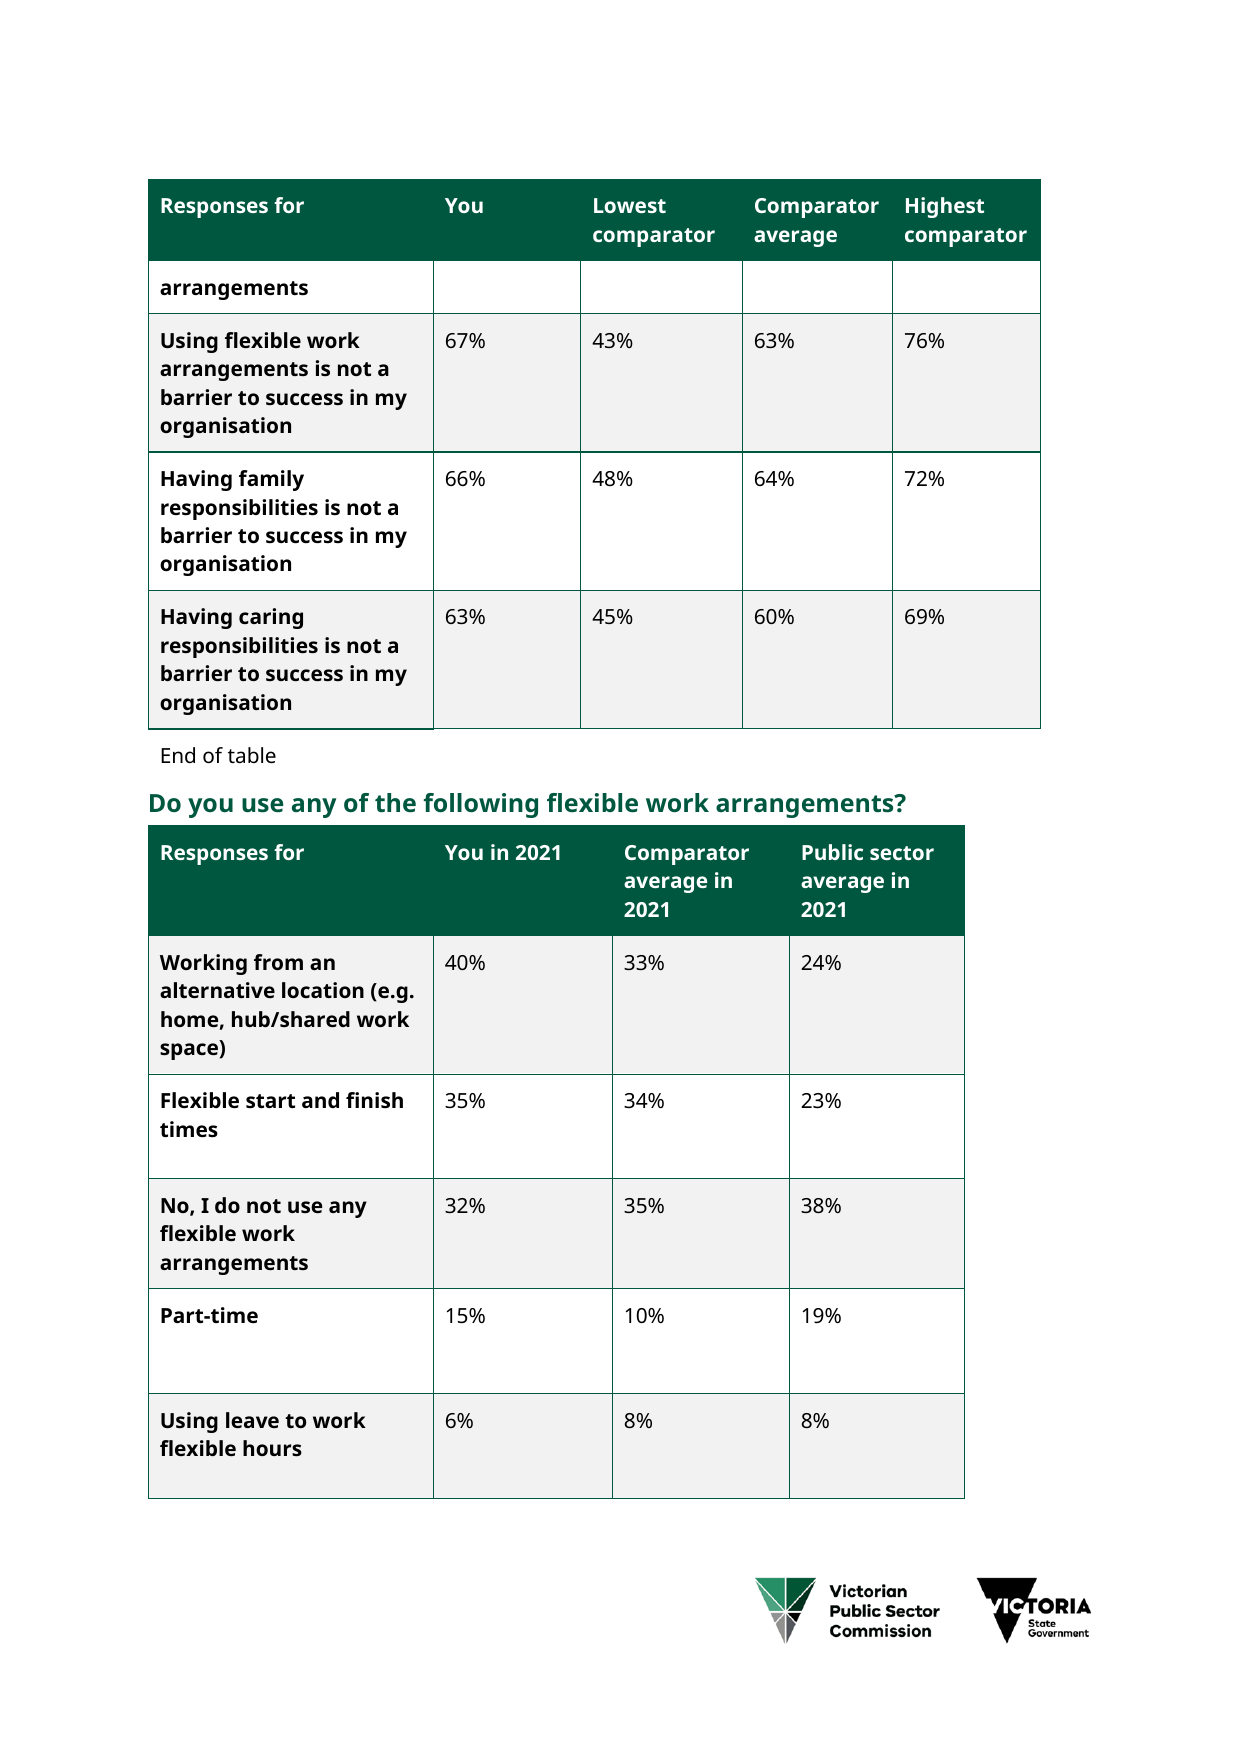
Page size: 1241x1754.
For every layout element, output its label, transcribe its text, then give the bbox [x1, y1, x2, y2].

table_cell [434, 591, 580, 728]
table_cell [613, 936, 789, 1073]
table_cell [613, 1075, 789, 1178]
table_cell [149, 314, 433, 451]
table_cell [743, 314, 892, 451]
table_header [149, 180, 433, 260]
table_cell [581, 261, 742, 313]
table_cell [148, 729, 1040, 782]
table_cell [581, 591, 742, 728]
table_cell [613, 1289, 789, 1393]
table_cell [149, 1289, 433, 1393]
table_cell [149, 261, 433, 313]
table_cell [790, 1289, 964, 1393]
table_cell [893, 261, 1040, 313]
picture [754, 1577, 1093, 1645]
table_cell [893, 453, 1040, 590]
subtitle Do you use any of the following flexible work arrangements? [148, 786, 1092, 820]
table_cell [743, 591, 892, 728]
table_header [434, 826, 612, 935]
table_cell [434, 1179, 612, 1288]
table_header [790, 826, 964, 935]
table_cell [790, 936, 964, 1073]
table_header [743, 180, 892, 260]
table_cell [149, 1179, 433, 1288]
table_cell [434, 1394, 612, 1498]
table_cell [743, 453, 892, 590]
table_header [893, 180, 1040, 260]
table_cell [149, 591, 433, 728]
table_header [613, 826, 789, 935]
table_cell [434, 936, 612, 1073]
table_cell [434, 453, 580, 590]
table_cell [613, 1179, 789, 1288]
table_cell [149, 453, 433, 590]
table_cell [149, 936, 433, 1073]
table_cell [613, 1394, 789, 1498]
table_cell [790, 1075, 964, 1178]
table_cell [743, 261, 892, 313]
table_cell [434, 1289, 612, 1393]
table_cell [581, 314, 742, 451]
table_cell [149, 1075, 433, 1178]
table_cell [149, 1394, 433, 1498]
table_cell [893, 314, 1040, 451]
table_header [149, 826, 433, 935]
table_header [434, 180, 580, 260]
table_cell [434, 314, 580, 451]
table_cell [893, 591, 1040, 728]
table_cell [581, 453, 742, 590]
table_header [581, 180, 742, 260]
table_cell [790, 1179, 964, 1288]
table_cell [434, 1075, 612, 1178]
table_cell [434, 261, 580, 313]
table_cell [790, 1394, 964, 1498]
